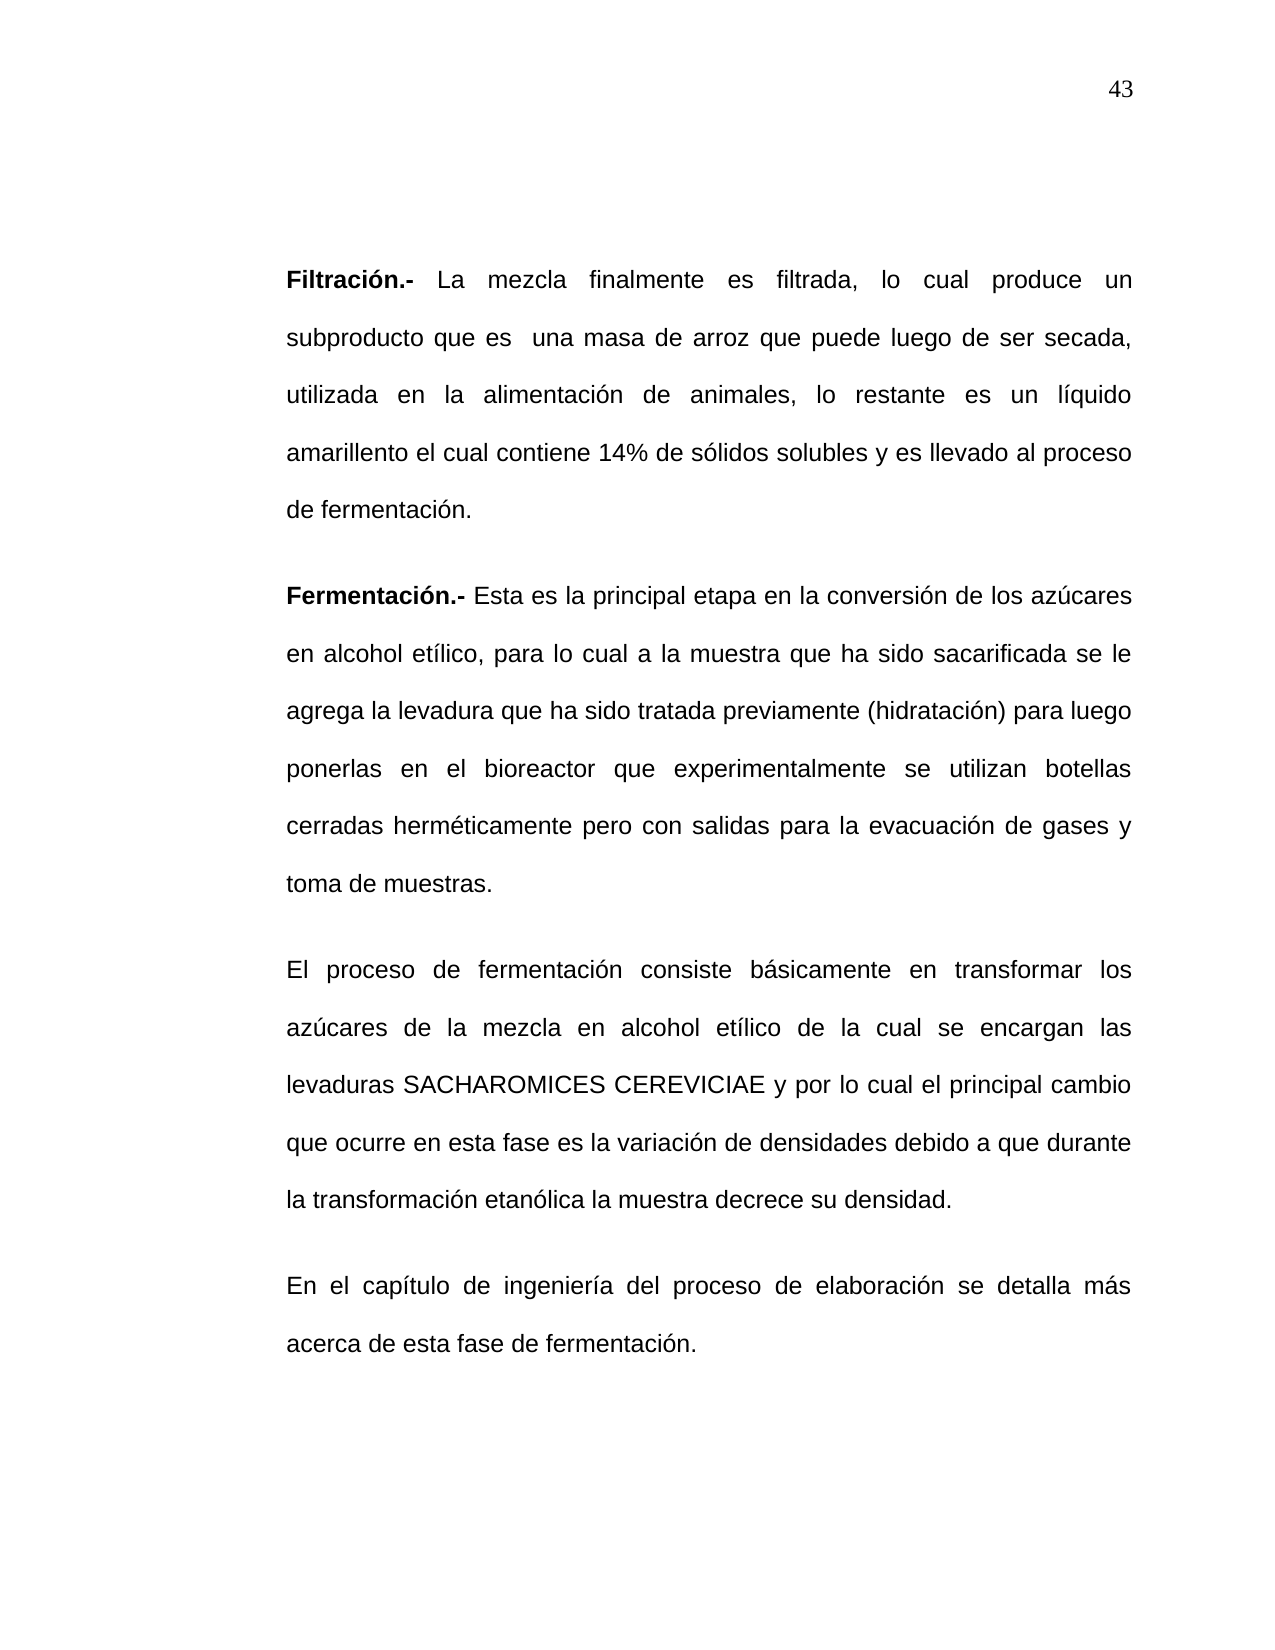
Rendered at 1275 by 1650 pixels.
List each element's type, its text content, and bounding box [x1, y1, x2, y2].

title El proceso de fermentación consiste básicamente en transformar los azúcares de la mezcla en alcohol etílico de la cual se encargan las levaduras SACHAROMICES CEREVICIAE y por lo cual el principal cambio que ocurre en esta fase es la variación de densidades debido a que durante la transformación etanólica la muestra decrece su densidad. [286, 955, 1133, 1214]
title Filtración.- La mezcla finalmente es filtrada, lo cual produce un subproducto que es una masa de arroz que puede luego de ser secada, utilizada en la alimentación de animales, lo restante es un líquido amarillento el cual contiene 14% de sólidos solubles y es llevado al proceso de fermentación. [286, 265, 1133, 524]
title En el capítulo de ingeniería del proceso de elaboración se detalla más acerca de esta fase de fermentación. [286, 1271, 1133, 1357]
title Fermentación.- Esta es la principal etapa en la conversión de los azúcares en alcohol etílico, para lo cual a la muestra que ha sido sacarificada se le agrega la levadura que ha sido tratada previamente (hidratación) para luego ponerlas en el bioreactor que experimentalmente se utilizan botellas cerradas herméticamente pero con salidas para la evacuación de gases y toma de muestras. [286, 581, 1133, 897]
